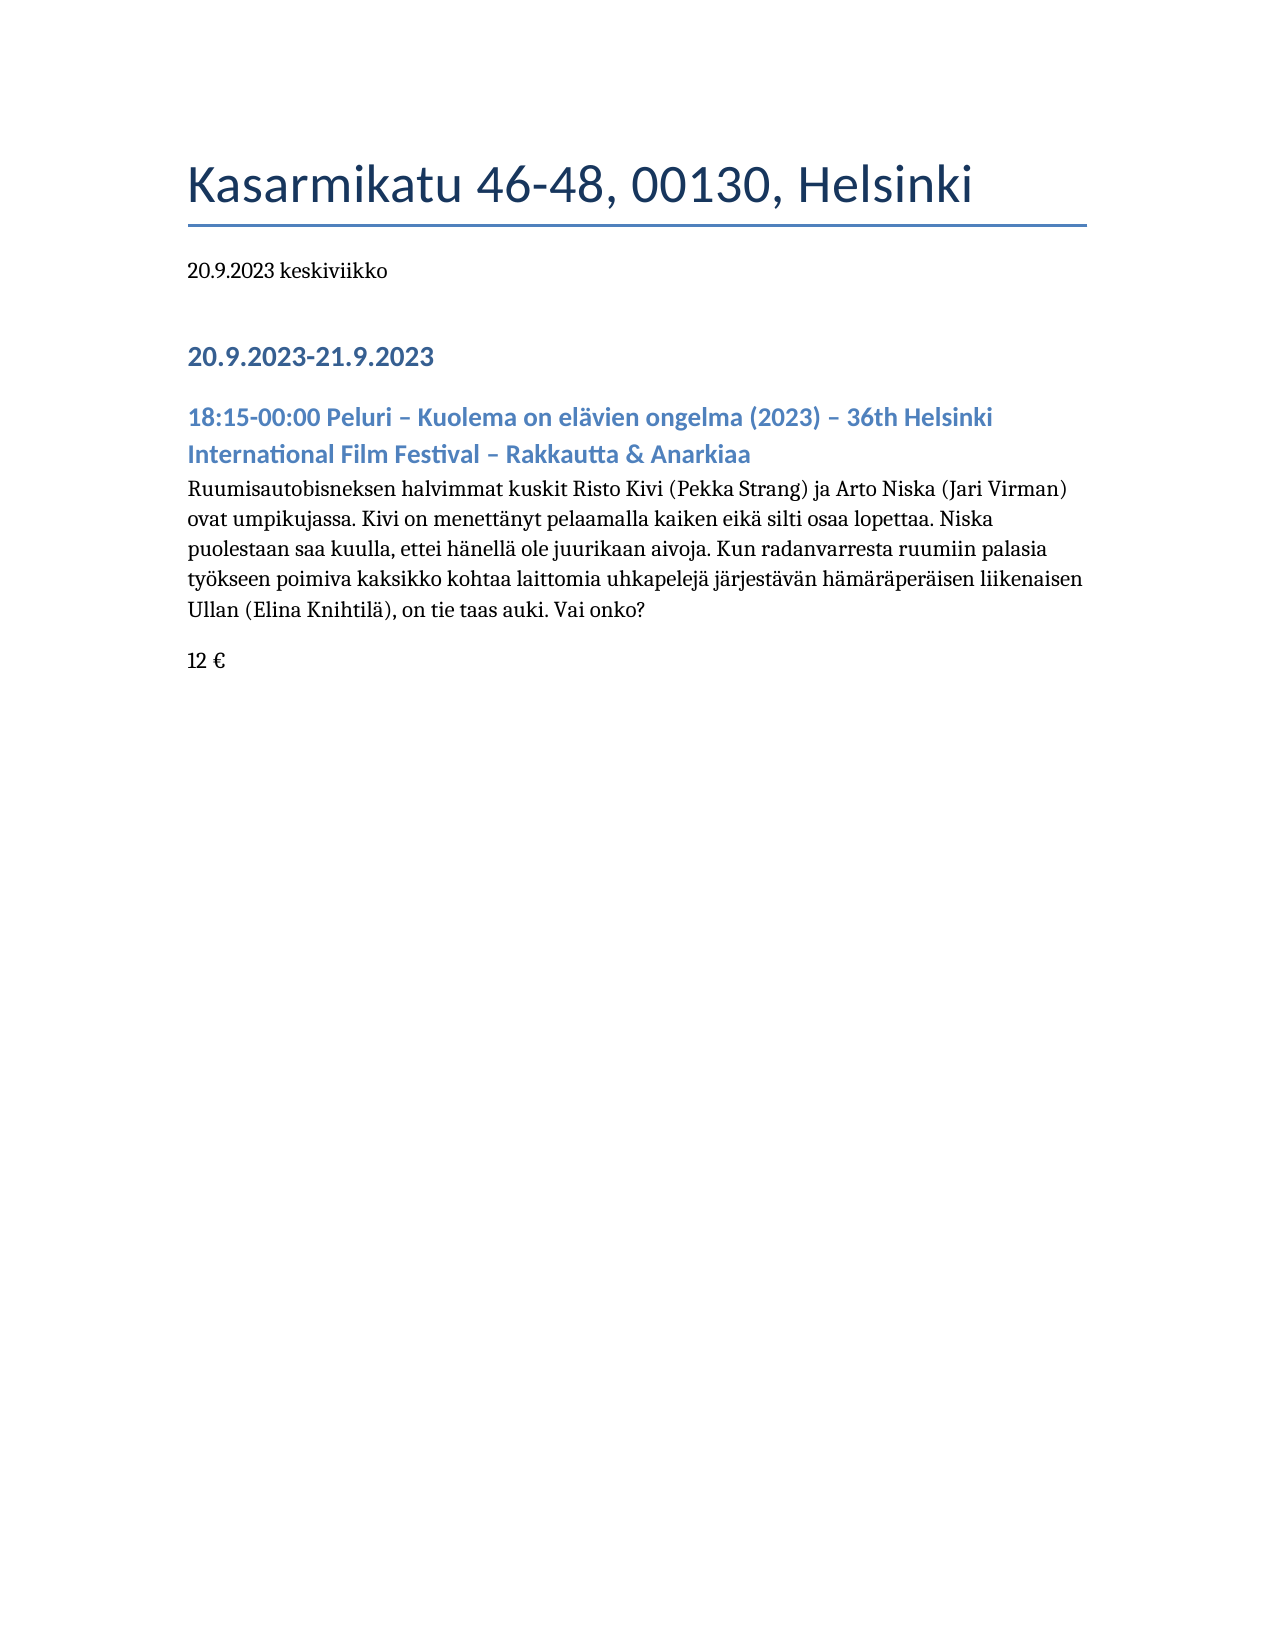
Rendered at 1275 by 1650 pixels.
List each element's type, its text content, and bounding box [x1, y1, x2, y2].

subtitle 18:15-00:00 Peluri – Kuolema on elävien ongelma (2023) – 36th Helsinki International Film Festival – Rakkautta & Anarkiaa [187, 400, 1087, 471]
text 12 € [187, 647, 1087, 674]
text 20.9.2023 keskiviikko [187, 258, 1087, 284]
text Ruumisautobisneksen halvimmat kuskit Risto Kivi (Pekka Strang) ja Arto Niska (Jari Virman) ovat umpikujassa. Kivi on menettänyt pelaamalla kaiken eikä silti osaa lopettaa. Niska puolestaan saa kuulla, ettei hänellä ole juurikaan aivoja. Kun radanvarresta ruumiin palasia työkseen poimiva kaksikko kohtaa laittomia uhkapelejä järjestävän hämäräperäisen liikenaisen Ullan (Elina Knihtilä), on tie taas auki. Vai onko? [187, 476, 1087, 623]
title Kasarmikatu 46-48, 00130, Helsinki [187, 150, 1087, 227]
subtitle 20.9.2023-21.9.2023 [187, 338, 1087, 374]
